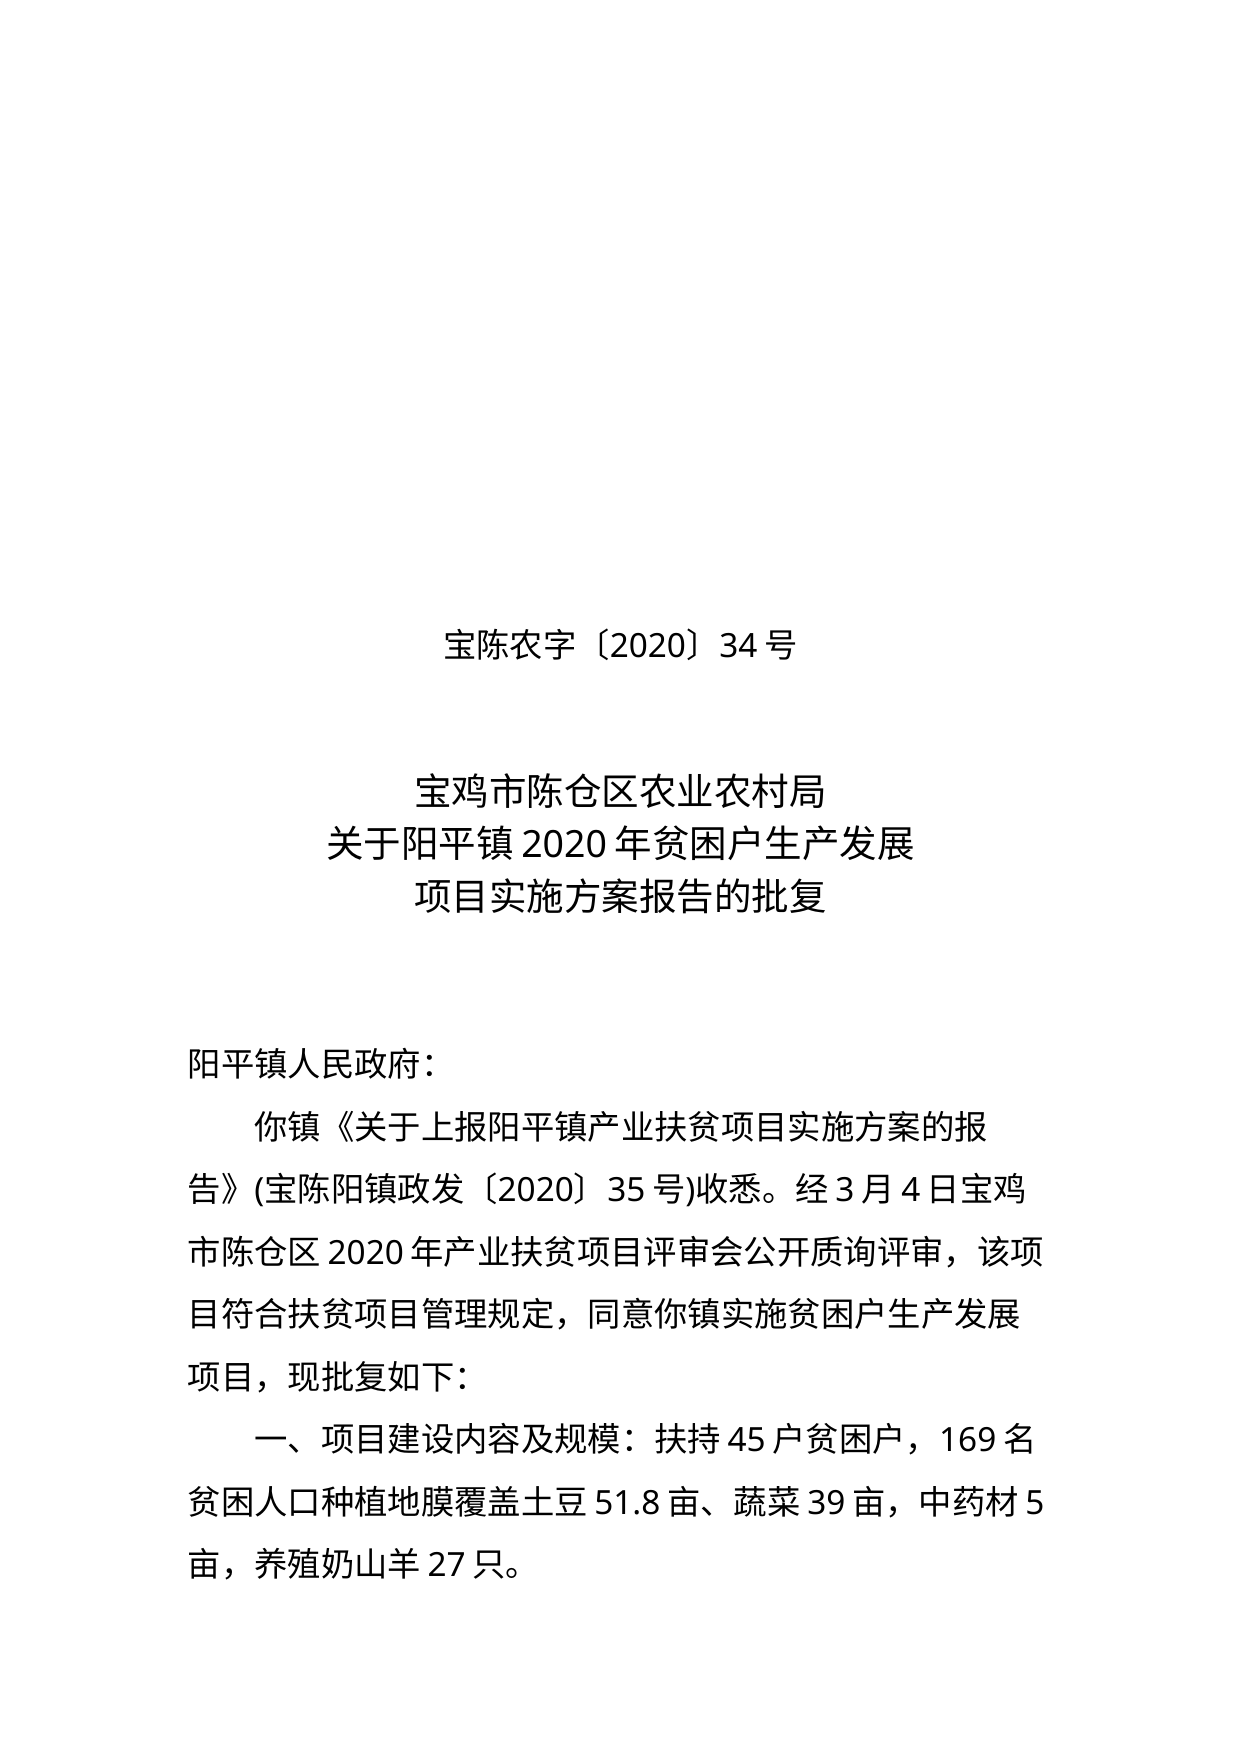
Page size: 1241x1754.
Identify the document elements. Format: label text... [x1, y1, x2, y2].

text 阳平镇人民政府： [187, 1027, 1053, 1089]
text 关于阳平镇2020年贫困户生产发展 [187, 816, 1053, 868]
list 项目建设内容及规模：扶持45户贫困户，169名贫困人口种植地膜覆盖土豆51.8亩、蔬菜39亩，中药材5亩，养殖奶山羊27只。 [187, 1402, 1053, 1589]
text 宝鸡市陈仓区农业农村局 [187, 764, 1053, 816]
text 项目实施方案报告的批复 [187, 868, 1053, 920]
text 你镇《关于上报阳平镇产业扶贫项目实施方案的报告》(宝陈阳镇政发〔2020〕35号)收悉。经3月4日宝鸡市陈仓区2020年产业扶贫项目评审会公开质询评审，该项目符合扶贫项目管理规定，同意你镇实施贫困户生产发展项目，现批复如下： [187, 1089, 1053, 1402]
text 宝陈农字〔2020〕34号 [187, 620, 1053, 666]
